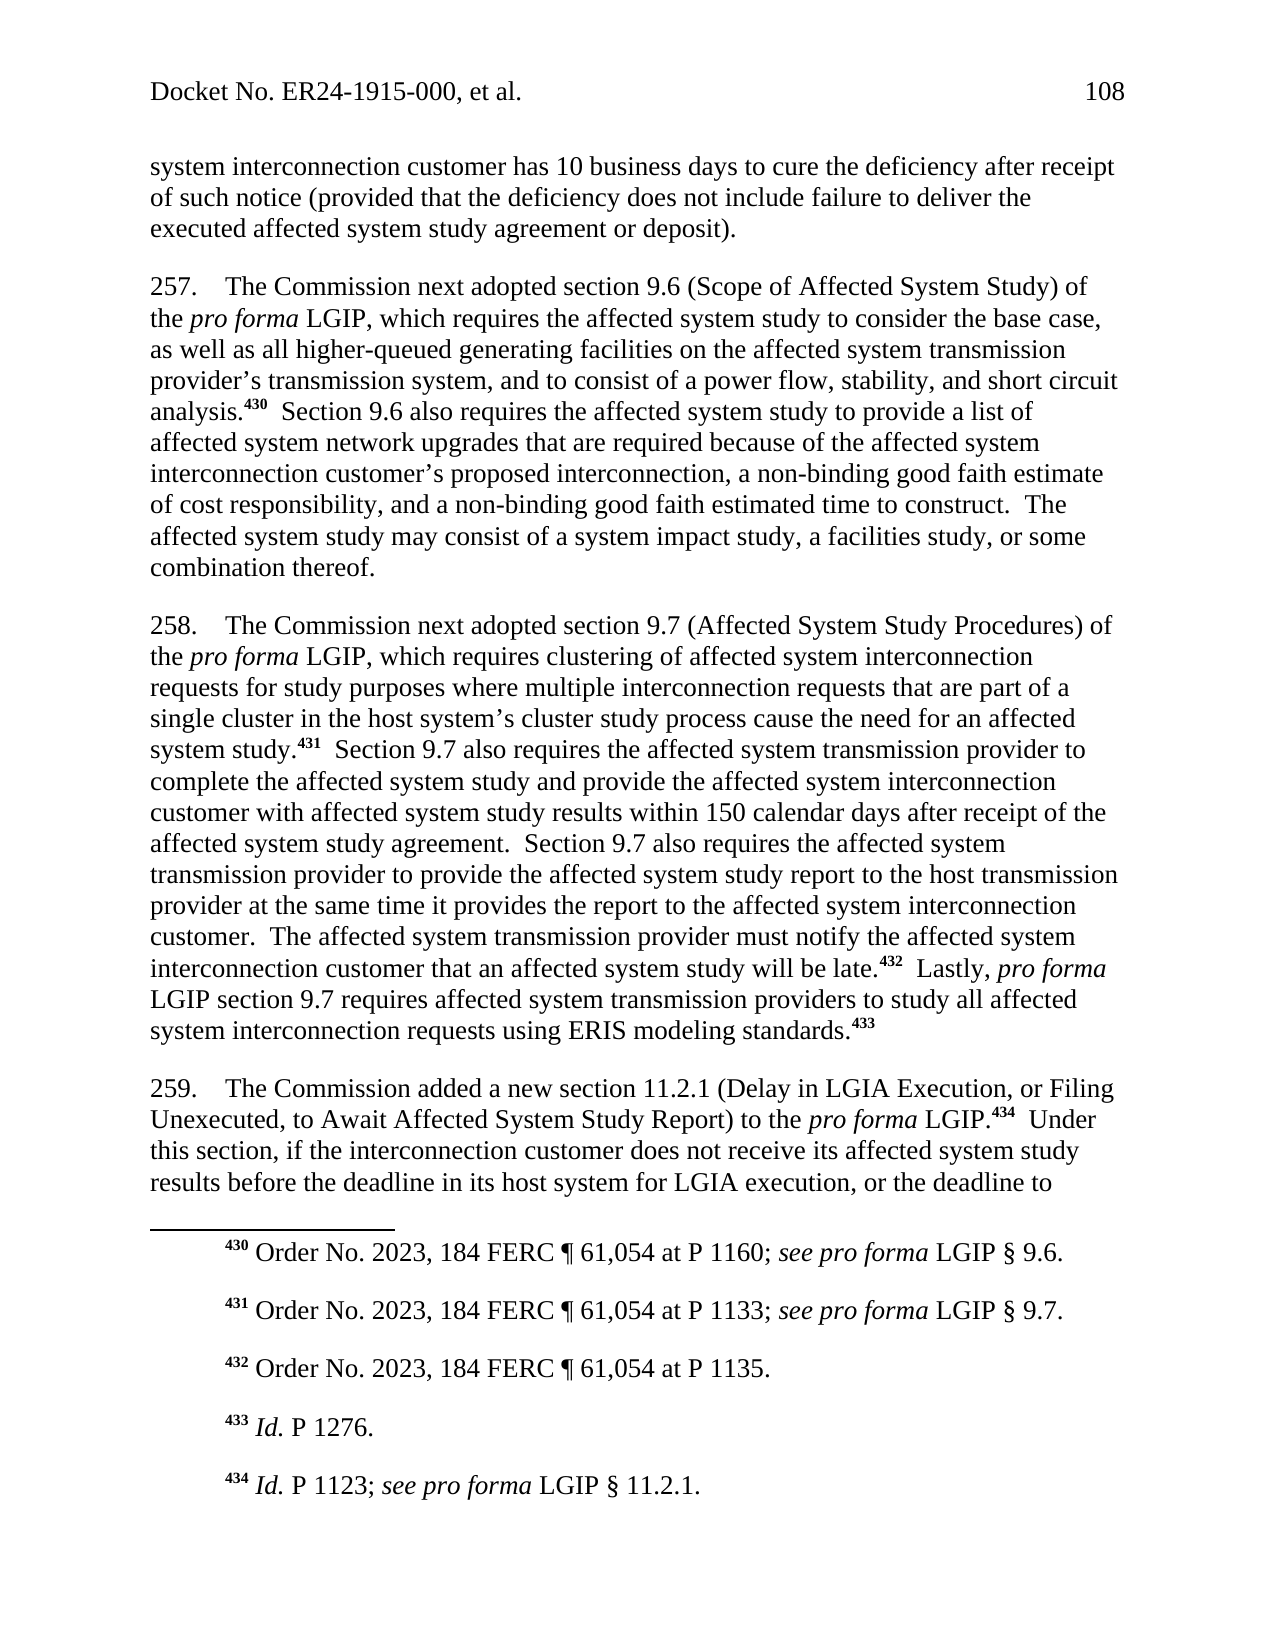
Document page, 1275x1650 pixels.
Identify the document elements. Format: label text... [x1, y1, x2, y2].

text The Commission next adopted section 9.6 (Scope of Affected System Study) of the pro forma LGIP, which requires the affected system study to consider the base case, as well as all higher-queued generating facilities on the affected system transmission provider’s transmission system, and to consist of a power flow, stability, and short circuit analysis. Section 9.6 also requires the affected system study to provide a list of affected system network upgrades that are required because of the affected system interconnection customer’s proposed interconnection, a non-binding good faith estimate of cost responsibility, and a non-binding good faith estimated time to construct. The affected system study may consist of a system impact study, a facilities study, or some combination thereof. [150, 271, 1125, 582]
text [150, 1072, 1125, 1197]
text The Commission next adopted section 9.7 (Affected System Study Procedures) of the pro forma LGIP, which requires clustering of affected system interconnection requests for study purposes where multiple interconnection requests that are part of a single cluster in the host system’s cluster study process cause the need for an affected system study. Section 9.7 also requires the affected system transmission provider to complete the affected system study and provide the affected system interconnection customer with affected system study results within 150 calendar days after receipt of the affected system study agreement. Section 9.7 also requires the affected system transmission provider to provide the affected system study report to the host transmission provider at the same time it provides the report to the affected system interconnection customer. The affected system transmission provider must notify the affected system interconnection customer that an affected system study will be late. Lastly, pro forma LGIP section 9.7 requires affected system transmission providers to study all affected system interconnection requests using ERIS modeling standards. [150, 609, 1125, 1045]
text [150, 150, 1125, 243]
